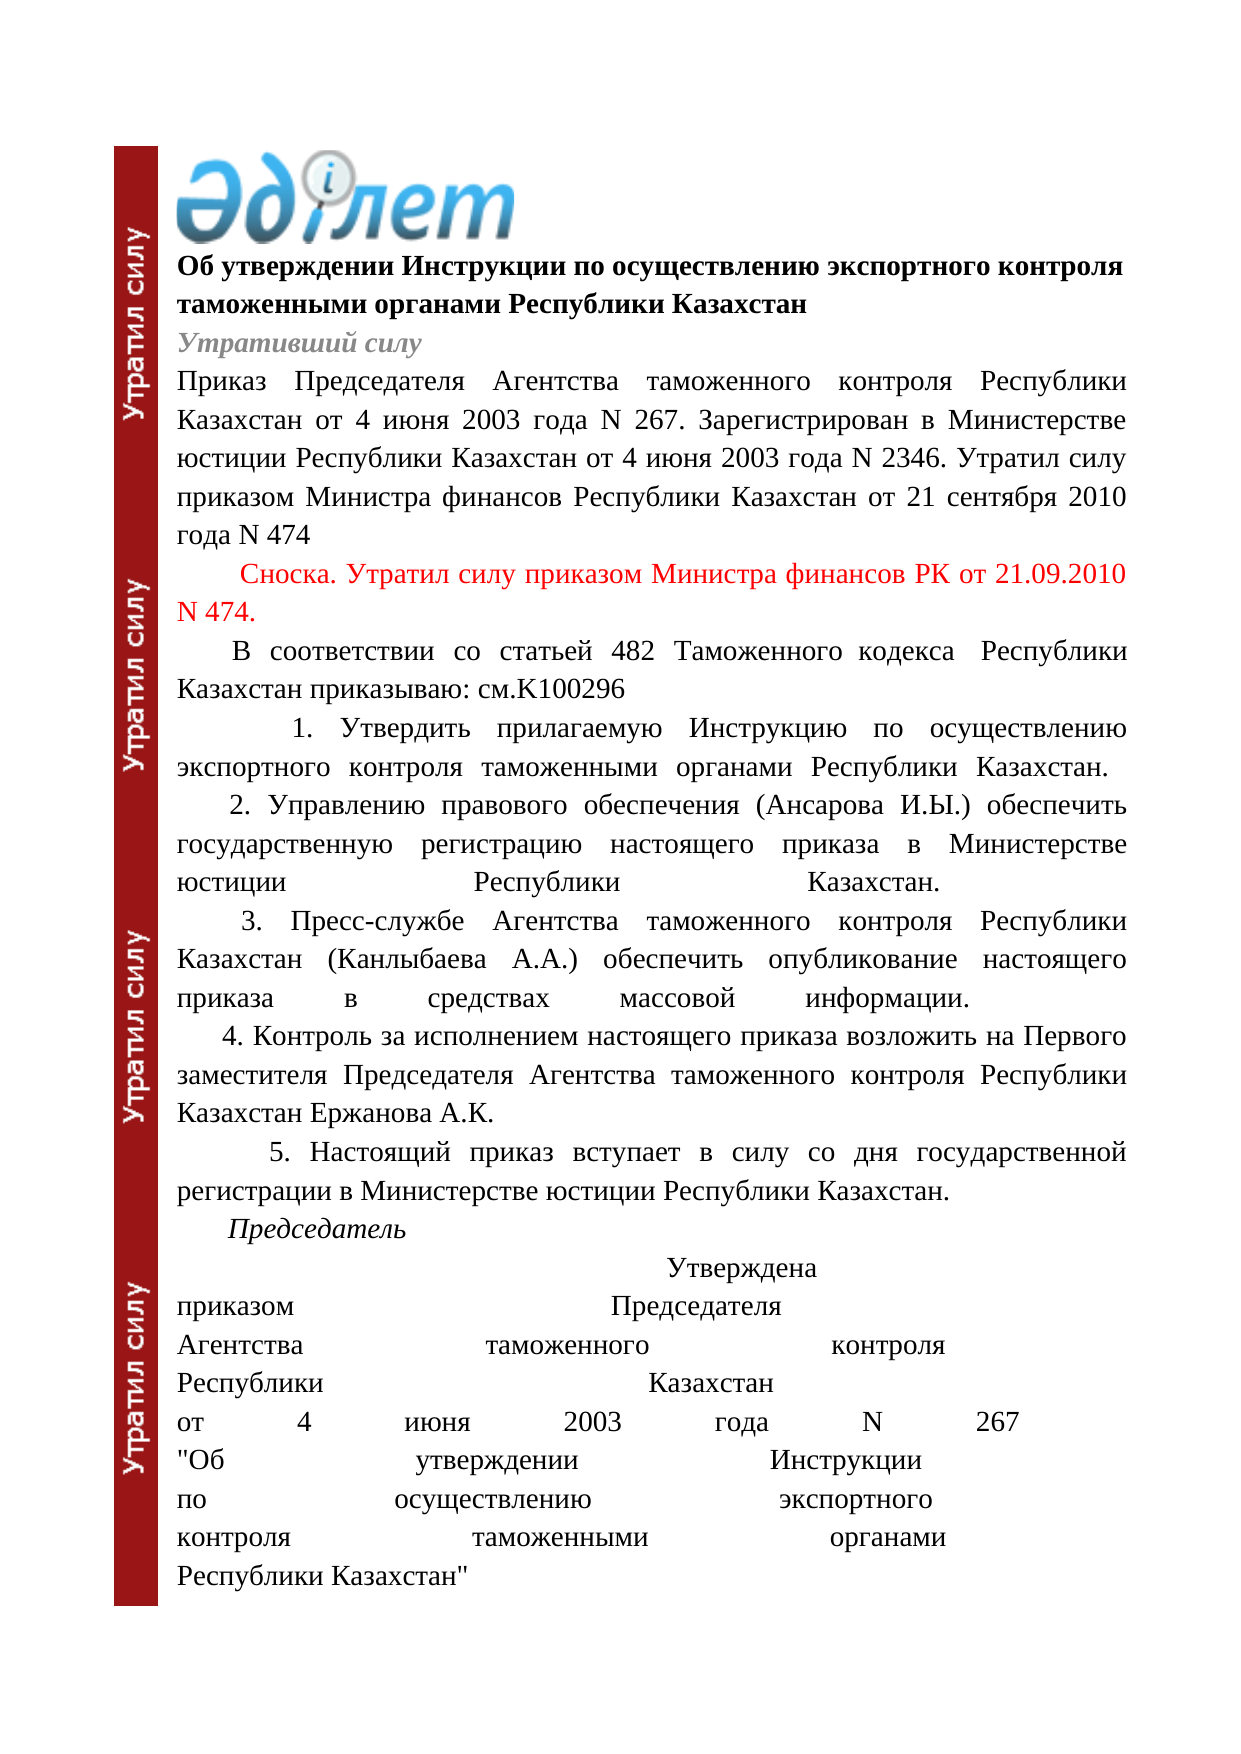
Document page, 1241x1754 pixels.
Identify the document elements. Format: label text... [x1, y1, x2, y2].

picture [114, 358, 158, 363]
text Председатель [112, 1211, 1128, 1245]
picture [114, 705, 158, 710]
picture [114, 1592, 158, 1606]
text Приказ Председателя Агентства таможенного контроля Республики Казахстан от 4 июня 2003 года N 267. Зарегистрирован в Министерстве юстиции Республики Казахстан от 4 июня 2003 года N 2346. Утратил силу приказом Министра финансов Республики Казахстан от 21 сентября 2010 года N 474 [112, 363, 1128, 551]
picture [114, 628, 158, 633]
text В соответствии со статьей 482 Таможенного кодекса Республики Казахстан приказываю: см.K100296 [112, 633, 1128, 705]
picture [114, 1245, 158, 1250]
text 5. Настоящий приказ вступает в силу со дня государственной регистрации в Министерстве юстиции Республики Казахстан. [112, 1134, 1128, 1206]
text Сноска. Утратил силу приказом Министра финансов РК от 21.09.2010 N 474. [112, 556, 1128, 628]
picture [114, 1129, 158, 1134]
picture [176, 150, 515, 244]
text Об утверждении Инструкции по осуществлению экспортного контроля таможенными органами Республики Казахстан [112, 248, 1128, 320]
picture [114, 1206, 158, 1211]
picture [114, 320, 158, 325]
text Утративший силу [112, 325, 1128, 358]
text 1. Утвердить прилагаемую Инструкцию по осуществлению экспортного контроля таможенными органами Республики Казахстан. 2. Управлению правового обеспечения (Ансарова И.Ы.) обеспечить государственную регистрацию настоящего приказа в Министерстве юстиции Республики Казахстан. 3. Пресс-службе Агентства таможенного контроля Республики Казахстан (Канлыбаева А.А.) обеспечить опубликование настоящего приказа в средствах массовой информации. 4. Контроль за исполнением настоящего приказа возложить на Первого заместителя Председателя Агентства таможенного контроля Республики Казахстан Ержанова А.К. [112, 710, 1128, 1129]
text Утверждена приказом Председателя Агентства таможенного контроля Республики Казахстан от 4 июня 2003 года N 267 "Об утверждении Инструкции по осуществлению экспортного контроля таможенными органами Республики Казахстан" [112, 1250, 1128, 1592]
picture [114, 551, 158, 556]
picture [114, 146, 158, 248]
